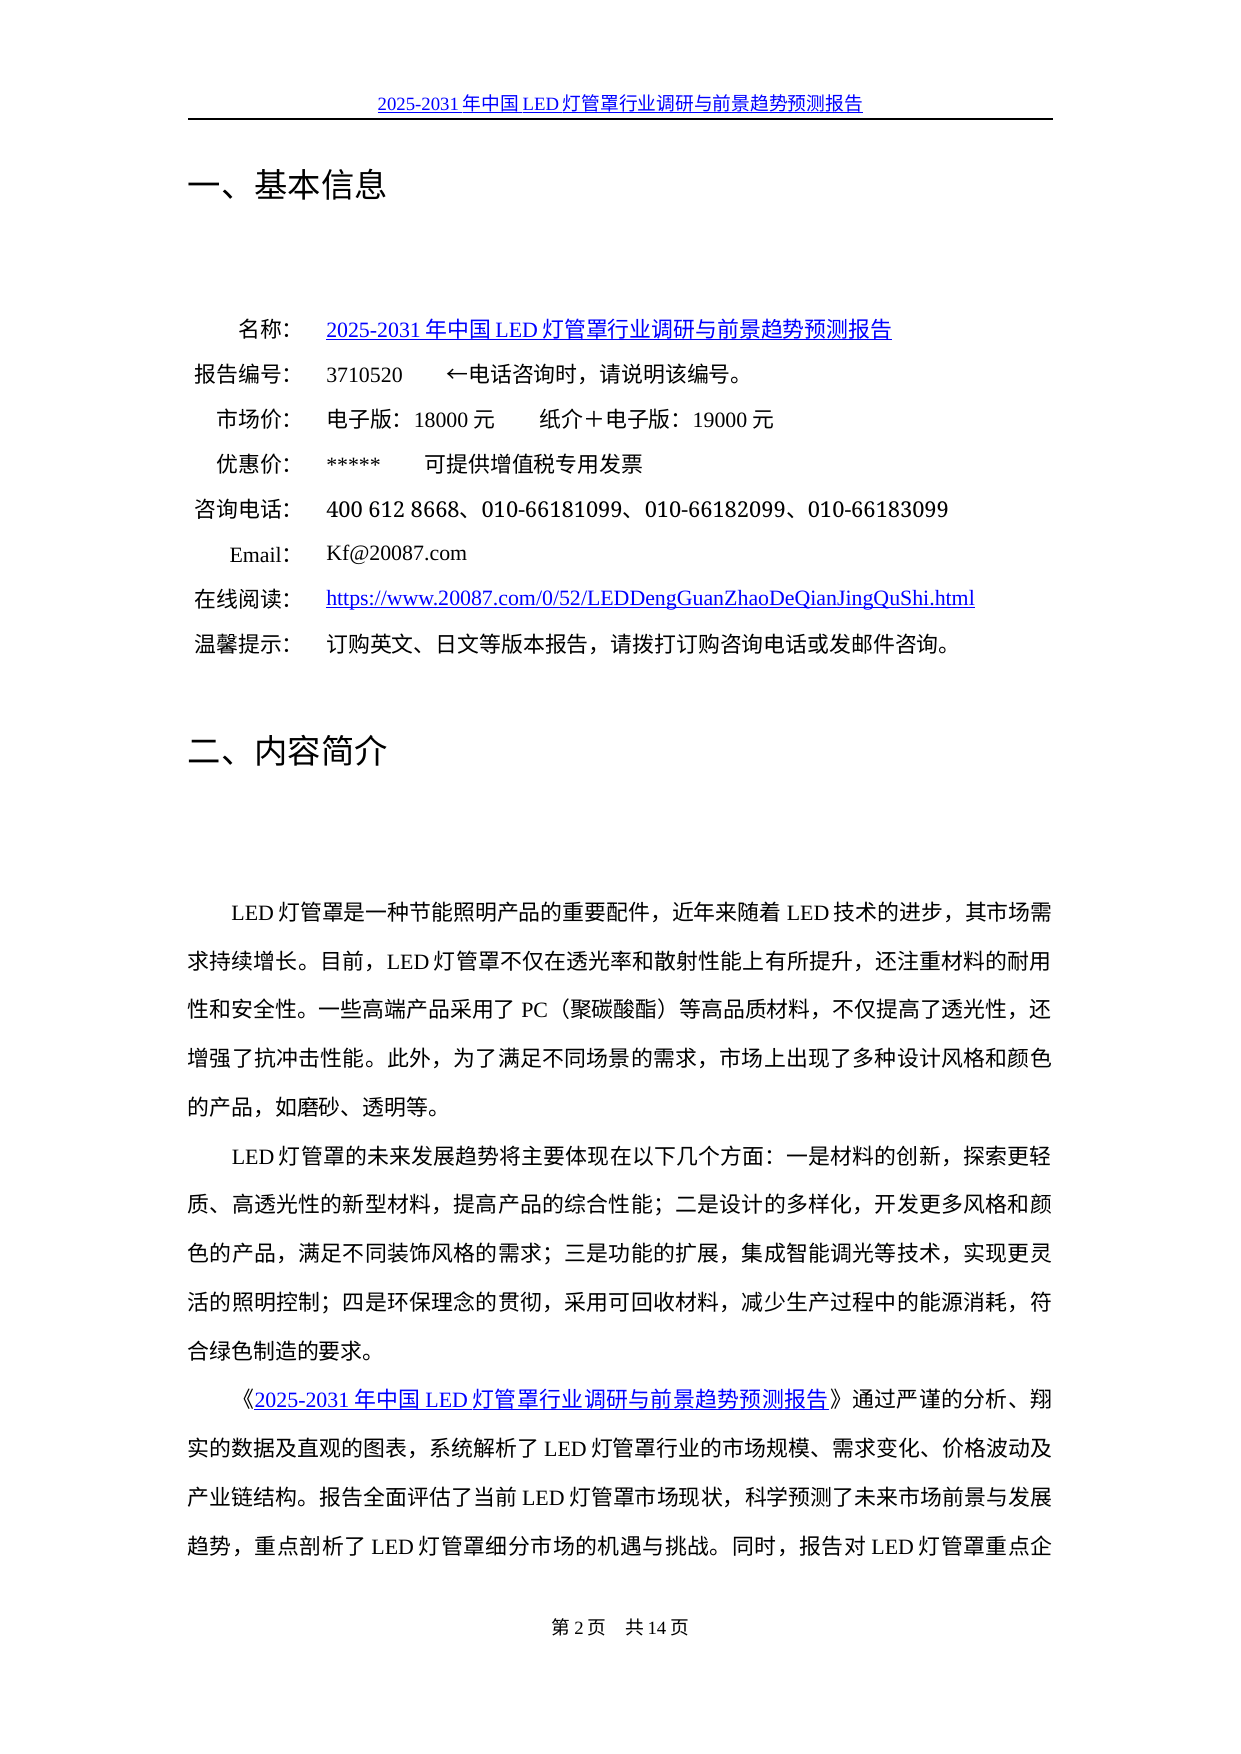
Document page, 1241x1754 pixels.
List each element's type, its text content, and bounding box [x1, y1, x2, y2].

table_cell Email： [167, 537, 315, 582]
table_cell [315, 582, 1073, 627]
table_cell 报告编号： [167, 357, 315, 402]
title 二、内容简介 [187, 717, 1053, 782]
table_cell 电子版：18000 元 纸介＋电子版：19000 元 [315, 402, 1073, 447]
table_cell 咨询电话： [167, 492, 315, 537]
table_header 名称： [167, 312, 315, 357]
table_cell Kf@20087.com [315, 537, 1073, 582]
table_header 2025-2031年中国LED灯管罩行业调研与前景趋势预测报告 [315, 312, 1073, 357]
table_cell 温馨提示： [167, 627, 315, 672]
table_cell 3710520 ←电话咨询时，请说明该编号。 [315, 357, 1073, 402]
table_cell ***** 可提供增值税专用发票 [315, 447, 1073, 492]
table_cell 优惠价： [167, 447, 315, 492]
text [187, 894, 1053, 1561]
table_cell 400 612 8668、010-66181099、010-66182099、010-66183099 [315, 492, 1073, 537]
table_cell 订购英文、日文等版本报告，请拨打订购咨询电话或发邮件咨询。 [315, 627, 1073, 672]
table_cell 市场价： [167, 402, 315, 447]
title 一、基本信息 [187, 150, 1053, 215]
table_cell 在线阅读： [167, 582, 315, 627]
